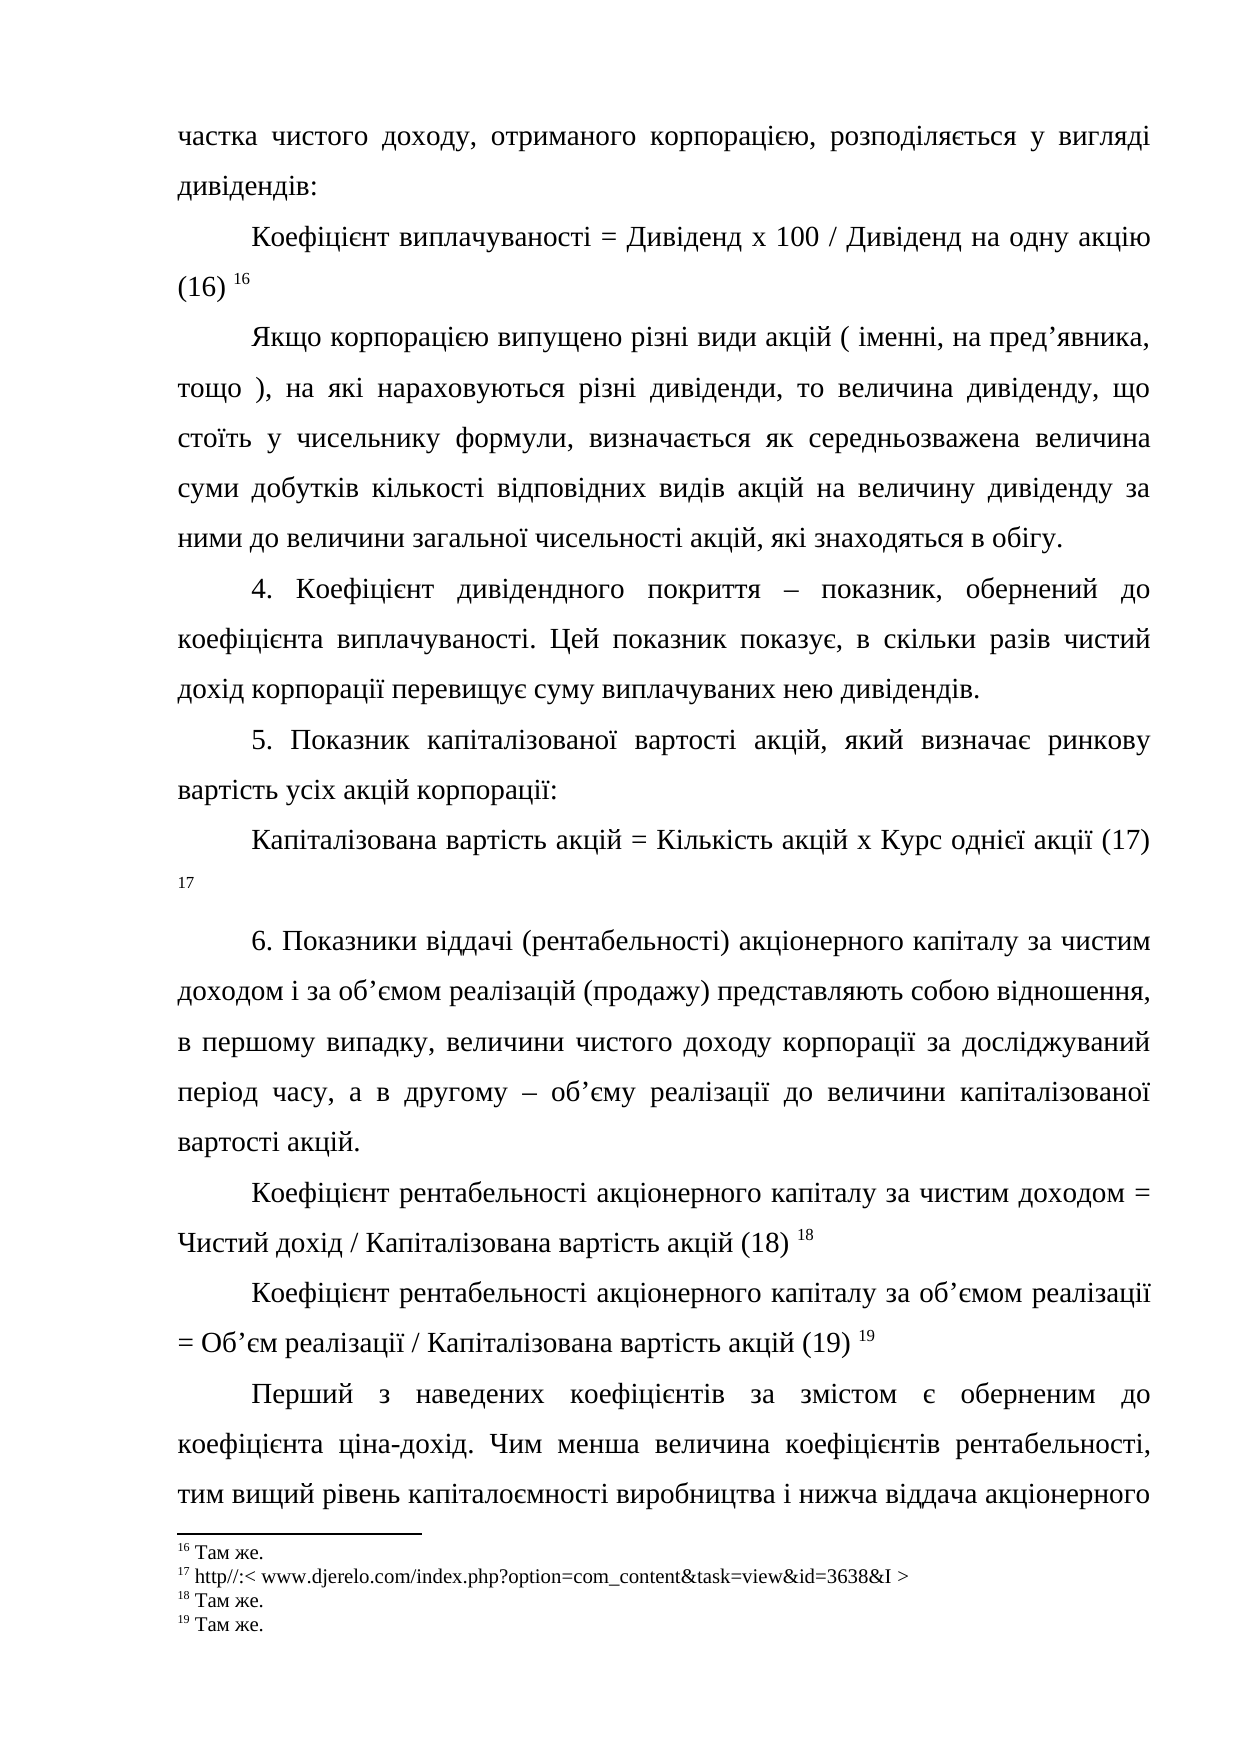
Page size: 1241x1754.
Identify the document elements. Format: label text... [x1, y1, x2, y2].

text Капіталізована вартість акцій = Кількість акцій х Курс однієї акції (17) [177, 822, 1152, 906]
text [177, 1376, 1152, 1510]
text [177, 118, 1152, 202]
text Коефіцієнт рентабельності акціонерного капіталу за чистим доходом = Чистий дохід / Капіталізована вартість акцій (18) [177, 1175, 1152, 1258]
text 5. Показник капіталізованої вартості акцій, який визначає ринкову вартість усіх акцій корпорації: [177, 722, 1152, 806]
text Якщо корпорацією випущено різні види акцій ( іменні, на пред’явника, тощо ), на які нараховуються різні дивіденди, то величина дивіденду, що стоїть у чисельнику формули, визначається як середньозважена величина суми добутків кількості відповідних видів акцій на величину дивіденду за ними до величини загальної чисельності акцій, які знаходяться в обігу. [177, 319, 1152, 554]
text Коефіцієнт виплачуваності = Дивіденд х 100 / Дивіденд на одну акцію (16) [177, 219, 1152, 303]
text 6. Показники віддачі (рентабельності) акціонерного капіталу за чистим доходом і за об’ємом реалізацій (продажу) представляють собою відношення, в першому випадку, величини чистого доходу корпорації за досліджуваний період часу, а в другому – об’єму реалізації до величини капіталізованої вартості акцій. [177, 923, 1152, 1158]
text Коефіцієнт рентабельності акціонерного капіталу за об’ємом реалізації = Об’єм реалізації / Капіталізована вартість акцій (19) [177, 1275, 1152, 1359]
text 4. Коефіцієнт дивідендного покриття – показник, обернений до коефіцієнта виплачуваності. Цей показник показує, в скільки разів чистий дохід корпорації перевищує суму виплачуваних нею дивідендів. [177, 571, 1152, 705]
